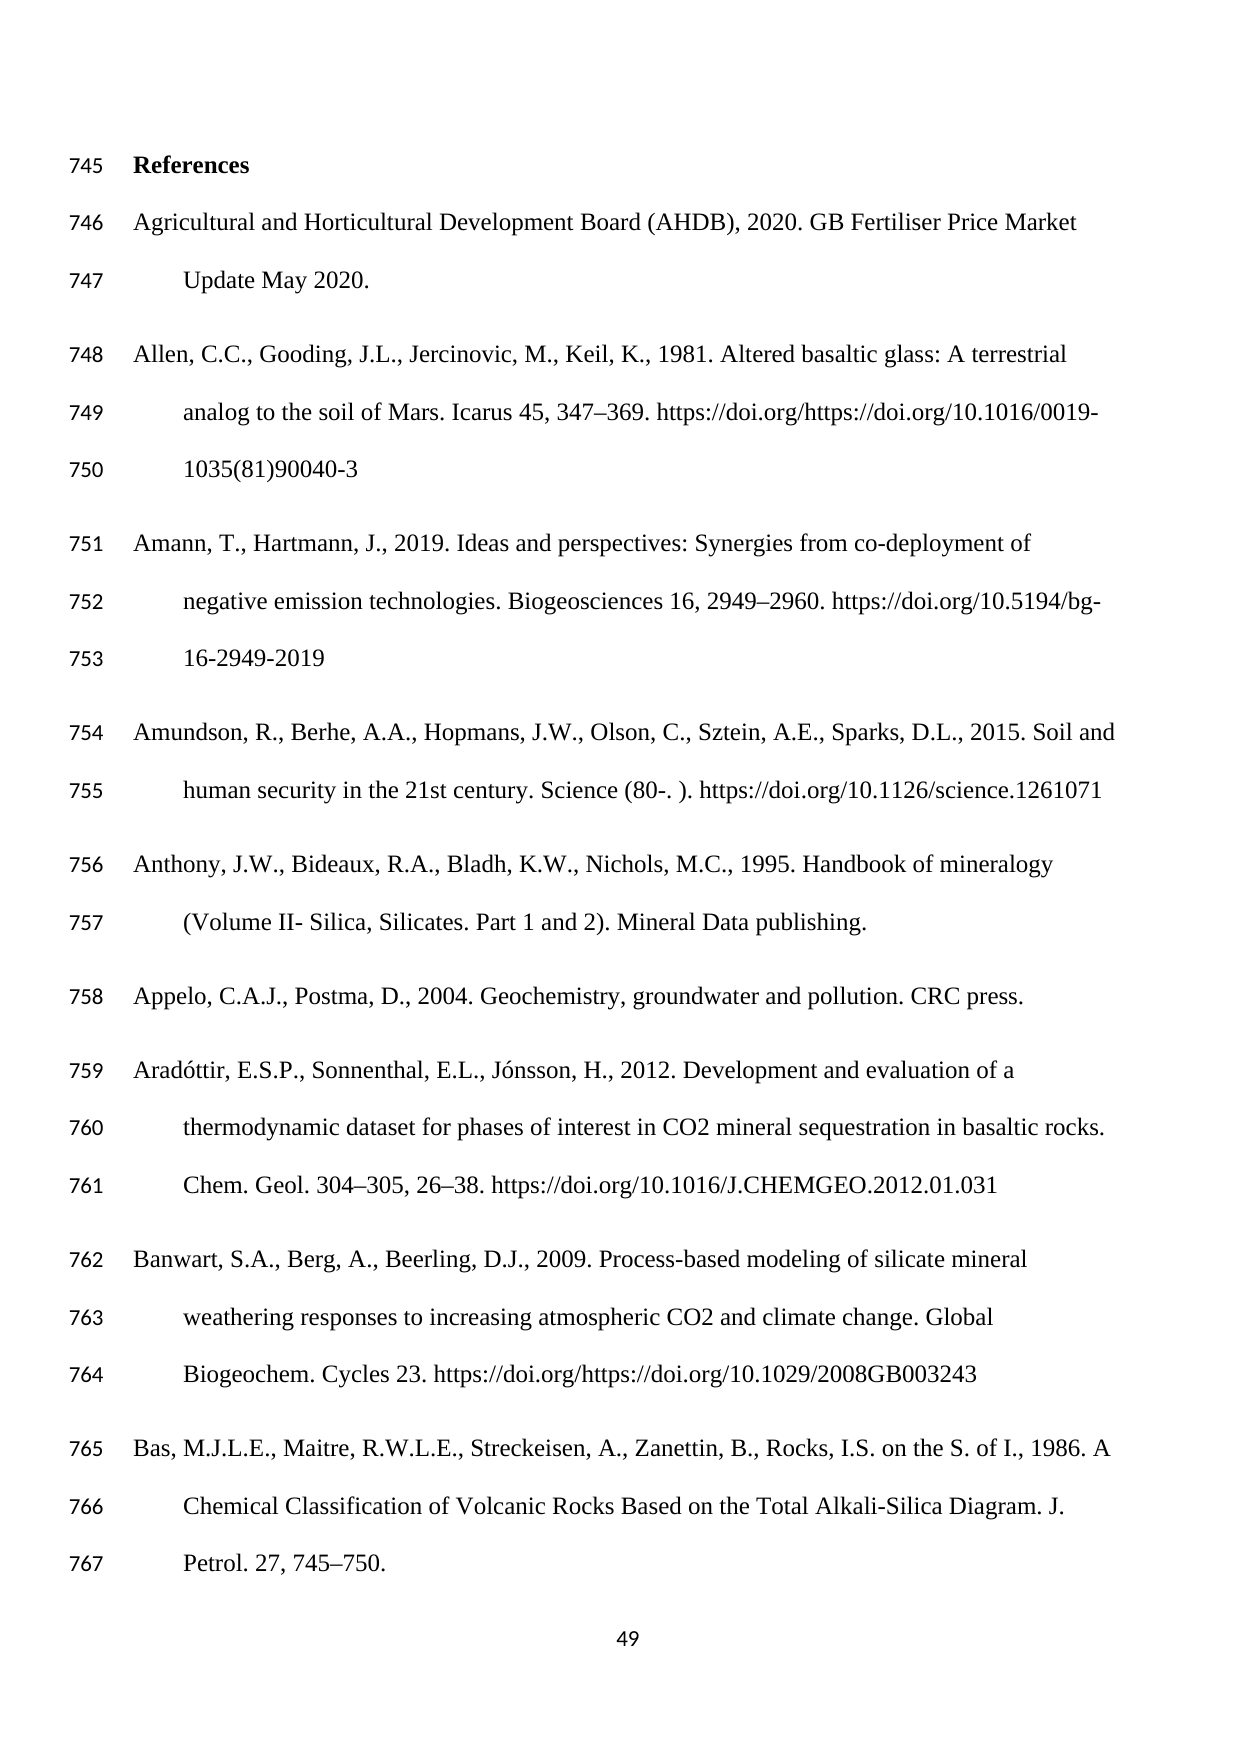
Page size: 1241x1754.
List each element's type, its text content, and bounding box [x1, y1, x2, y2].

text References [133, 150, 1122, 179]
text Bas, M.J.L.E., Maitre, R.W.L.E., Streckeisen, A., Zanettin, B., Rocks, I.S. on the S. of I., 1986. A Chemical Classification of Volcanic Rocks Based on the Total Alkali-Silica Diagram. J. Petrol. 27, 745–750. [133, 1433, 1122, 1577]
text Banwart, S.A., Berg, A., Beerling, D.J., 2009. Process-based modeling of silicate mineral weathering responses to increasing atmospheric CO2 and climate change. Global Biogeochem. Cycles 23. https://doi.org/https://doi.org/10.1029/2008GB003243 [133, 1244, 1122, 1388]
text Amann, T., Hartmann, J., 2019. Ideas and perspectives: Synergies from co-deployment of negative emission technologies. Biogeosciences 16, 2949–2960. https://doi.org/10.5194/bg-16-2949-2019 [133, 528, 1122, 672]
text Allen, C.C., Gooding, J.L., Jercinovic, M., Keil, K., 1981. Altered basaltic glass: A terrestrial analog to the soil of Mars. Icarus 45, 347–369. https://doi.org/https://doi.org/10.1016/0019-1035(81)90040-3 [133, 339, 1122, 483]
text Anthony, J.W., Bideaux, R.A., Bladh, K.W., Nichols, M.C., 1995. Handbook of mineralogy (Volume II- Silica, Silicates. Part 1 and 2). Mineral Data publishing. [133, 849, 1122, 935]
text Agricultural and Horticultural Development Board (AHDB), 2020. GB Fertiliser Price Market Update May 2020. [133, 207, 1122, 294]
text Amundson, R., Berhe, A.A., Hopmans, J.W., Olson, C., Sztein, A.E., Sparks, D.L., 2015. Soil and human security in the 21st century. Science (80-. ). https://doi.org/10.1126/science.1261071 [133, 717, 1122, 804]
text Appelo, C.A.J., Postma, D., 2004. Geochemistry, groundwater and pollution. CRC press. [133, 981, 1122, 1009]
text Aradóttir, E.S.P., Sonnenthal, E.L., Jónsson, H., 2012. Development and evaluation of a thermodynamic dataset for phases of interest in CO2 mineral sequestration in basaltic rocks. Chem. Geol. 304–305, 26–38. https://doi.org/10.1016/J.CHEMGEO.2012.01.031 [133, 1055, 1122, 1199]
